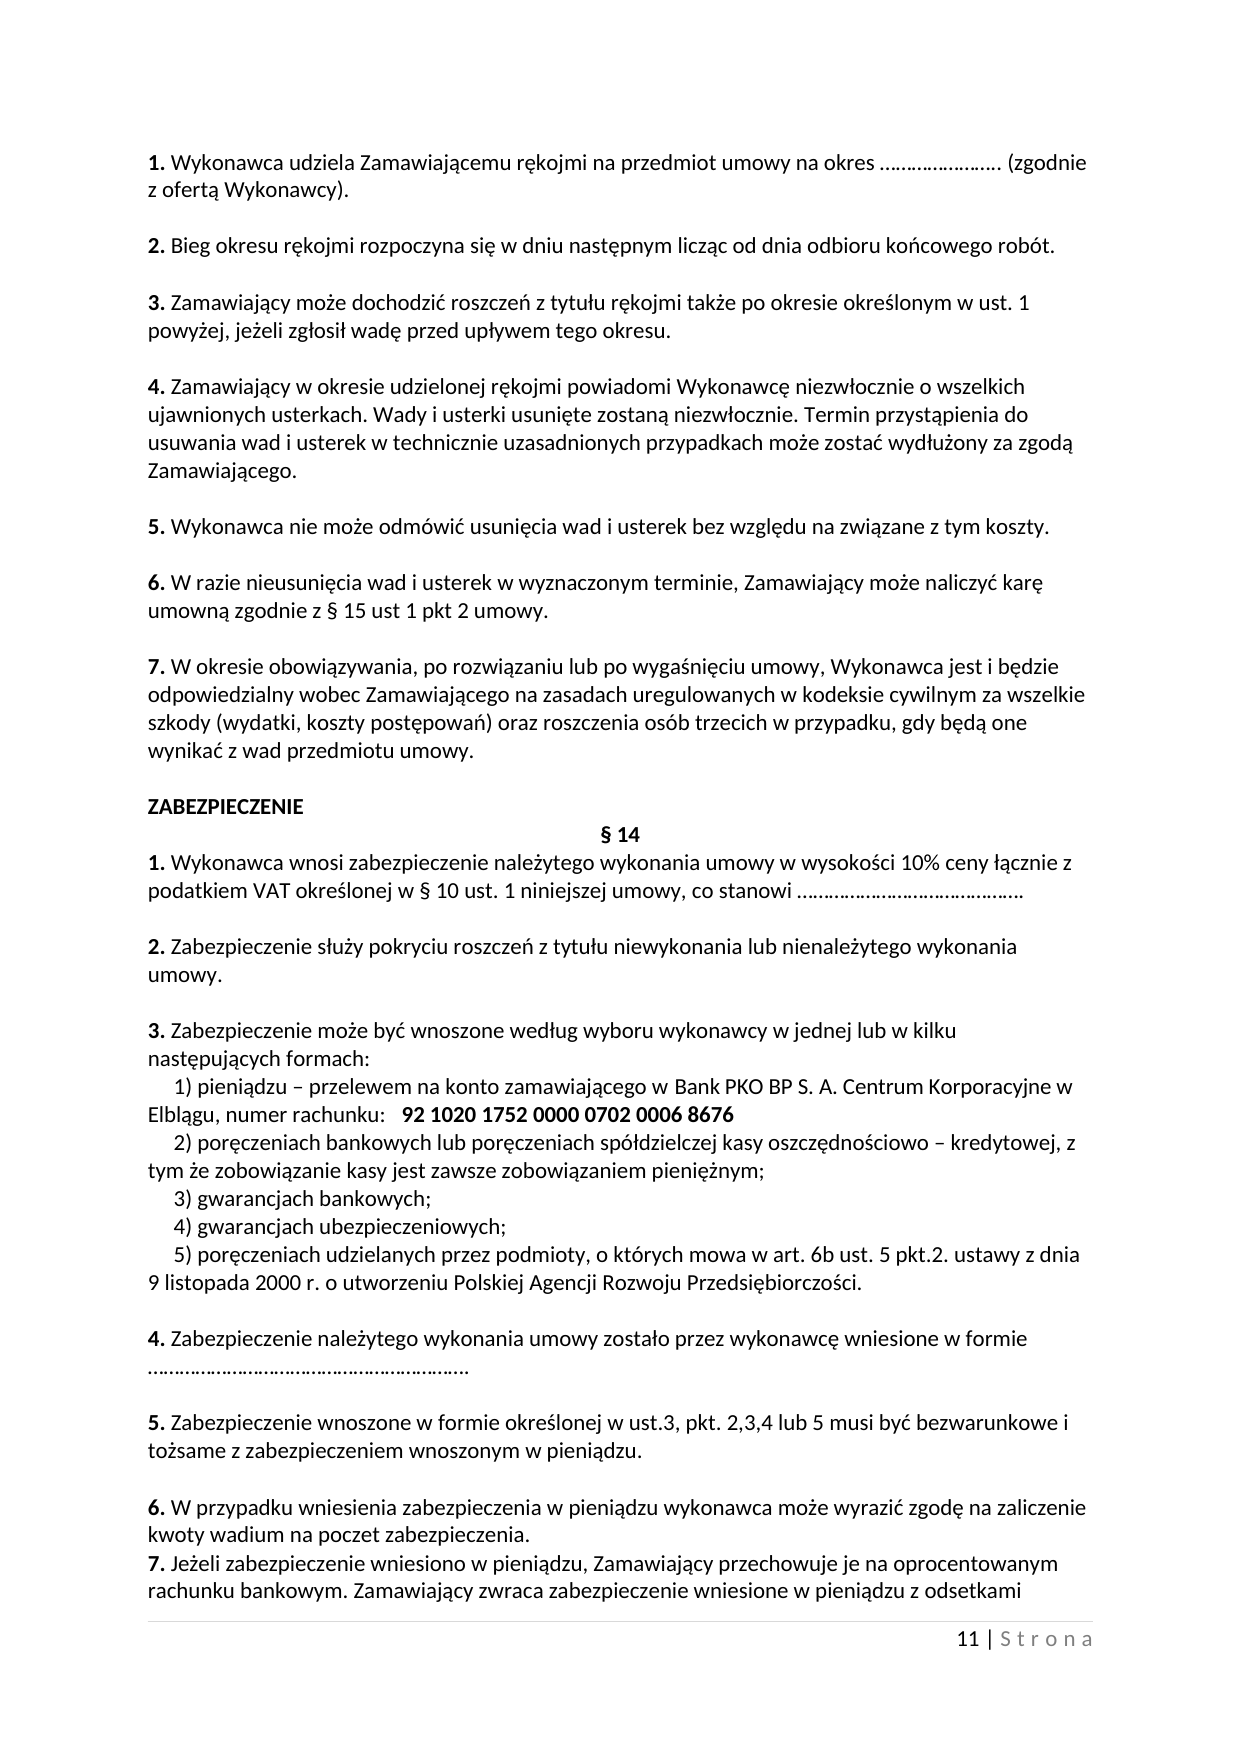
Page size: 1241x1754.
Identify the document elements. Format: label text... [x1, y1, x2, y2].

text § 14 [148, 820, 1093, 848]
text 7. W okresie obowiązywania, po rozwiązaniu lub po wygaśnięciu umowy, Wykonawca jest i będzie [148, 652, 1093, 680]
text 3. Zabezpieczenie może być wnoszone według wyboru wykonawcy w jednej lub w kilku następujących formach: [148, 1016, 1093, 1072]
text 4) gwarancjach ubezpieczeniowych; [148, 1212, 1093, 1240]
text odpowiedzialny wobec Zamawiającego na zasadach uregulowanych w kodeksie cywilnym za wszelkie szkody (wydatki, koszty postępowań) oraz roszczenia osób trzecich w przypadku, gdy będą one wynikać z wad przedmiotu umowy. [148, 680, 1093, 764]
text 2. Zabezpieczenie służy pokryciu roszczeń z tytułu niewykonania lub nienależytego wykonania umowy. [148, 932, 1093, 988]
text 5. Wykonawca nie może odmówić usunięcia wad i usterek bez względu na związane z tym koszty. [148, 512, 1093, 540]
text 5) poręczeniach udzielanych przez podmioty, o których mowa w art. 6b ust. 5 pkt.2. ustawy z dnia 9 listopada 2000 r. o utworzeniu Polskiej Agencji Rozwoju Przedsiębiorczości. [148, 1240, 1093, 1296]
text 6. W przypadku wniesienia zabezpieczenia w pieniądzu wykonawca może wyrazić zgodę na zaliczenie kwoty wadium na poczet zabezpieczenia. [148, 1493, 1093, 1549]
text 1) pieniądzu – przelewem na konto zamawiającego w Bank PKO BP S. A. Centrum Korporacyjne w Elblągu, numer rachunku: 92 1020 1752 0000 0702 0006 8676 [148, 1072, 1093, 1128]
text 4. Zabezpieczenie należytego wykonania umowy zostało przez wykonawcę wniesione w formie ……………………………………………………. [148, 1324, 1093, 1381]
text 2) poręczeniach bankowych lub poręczeniach spółdzielczej kasy oszczędnościowo – kredytowej, z tym że zobowiązanie kasy jest zawsze zobowiązaniem pieniężnym; [148, 1128, 1093, 1184]
text 5. Zabezpieczenie wnoszone w formie określonej w ust.3, pkt. 2,3,4 lub 5 musi być bezwarunkowe i tożsame z zabezpieczeniem wnoszonym w pieniądzu. [148, 1408, 1093, 1464]
text 6. W razie nieusunięcia wad i usterek w wyznaczonym terminie, Zamawiający może naliczyć karę umowną zgodnie z § 15 ust 1 pkt 2 umowy. [148, 568, 1093, 624]
text 4. Zamawiający w okresie udzielonej rękojmi powiadomi Wykonawcę niezwłocznie o wszelkich ujawnionych usterkach. Wady i usterki usunięte zostaną niezwłocznie. Termin przystąpienia do usuwania wad i usterek w technicznie uzasadnionych przypadkach może zostać wydłużony za zgodą Zamawiającego. [148, 372, 1093, 484]
text 3) gwarancjach bankowych; [148, 1184, 1093, 1212]
text 1. Wykonawca wnosi zabezpieczenie należytego wykonania umowy w wysokości 10% ceny łącznie z podatkiem VAT określonej w § 10 ust. 1 niniejszej umowy, co stanowi ……………………………………. [148, 848, 1093, 904]
text 2. Bieg okresu rękojmi rozpoczyna się w dniu następnym licząc od dnia odbioru końcowego robót. [148, 232, 1093, 260]
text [148, 1549, 1093, 1605]
text ZABEZPIECZENIE [148, 792, 1093, 820]
text 1. Wykonawca udziela Zamawiającemu rękojmi na przedmiot umowy na okres ………………….. (zgodnie z ofertą Wykonawcy). [148, 148, 1093, 204]
text 3. Zamawiający może dochodzić roszczeń z tytułu rękojmi także po okresie określonym w ust. 1 powyżej, jeżeli zgłosił wadę przed upływem tego okresu. [148, 288, 1093, 344]
